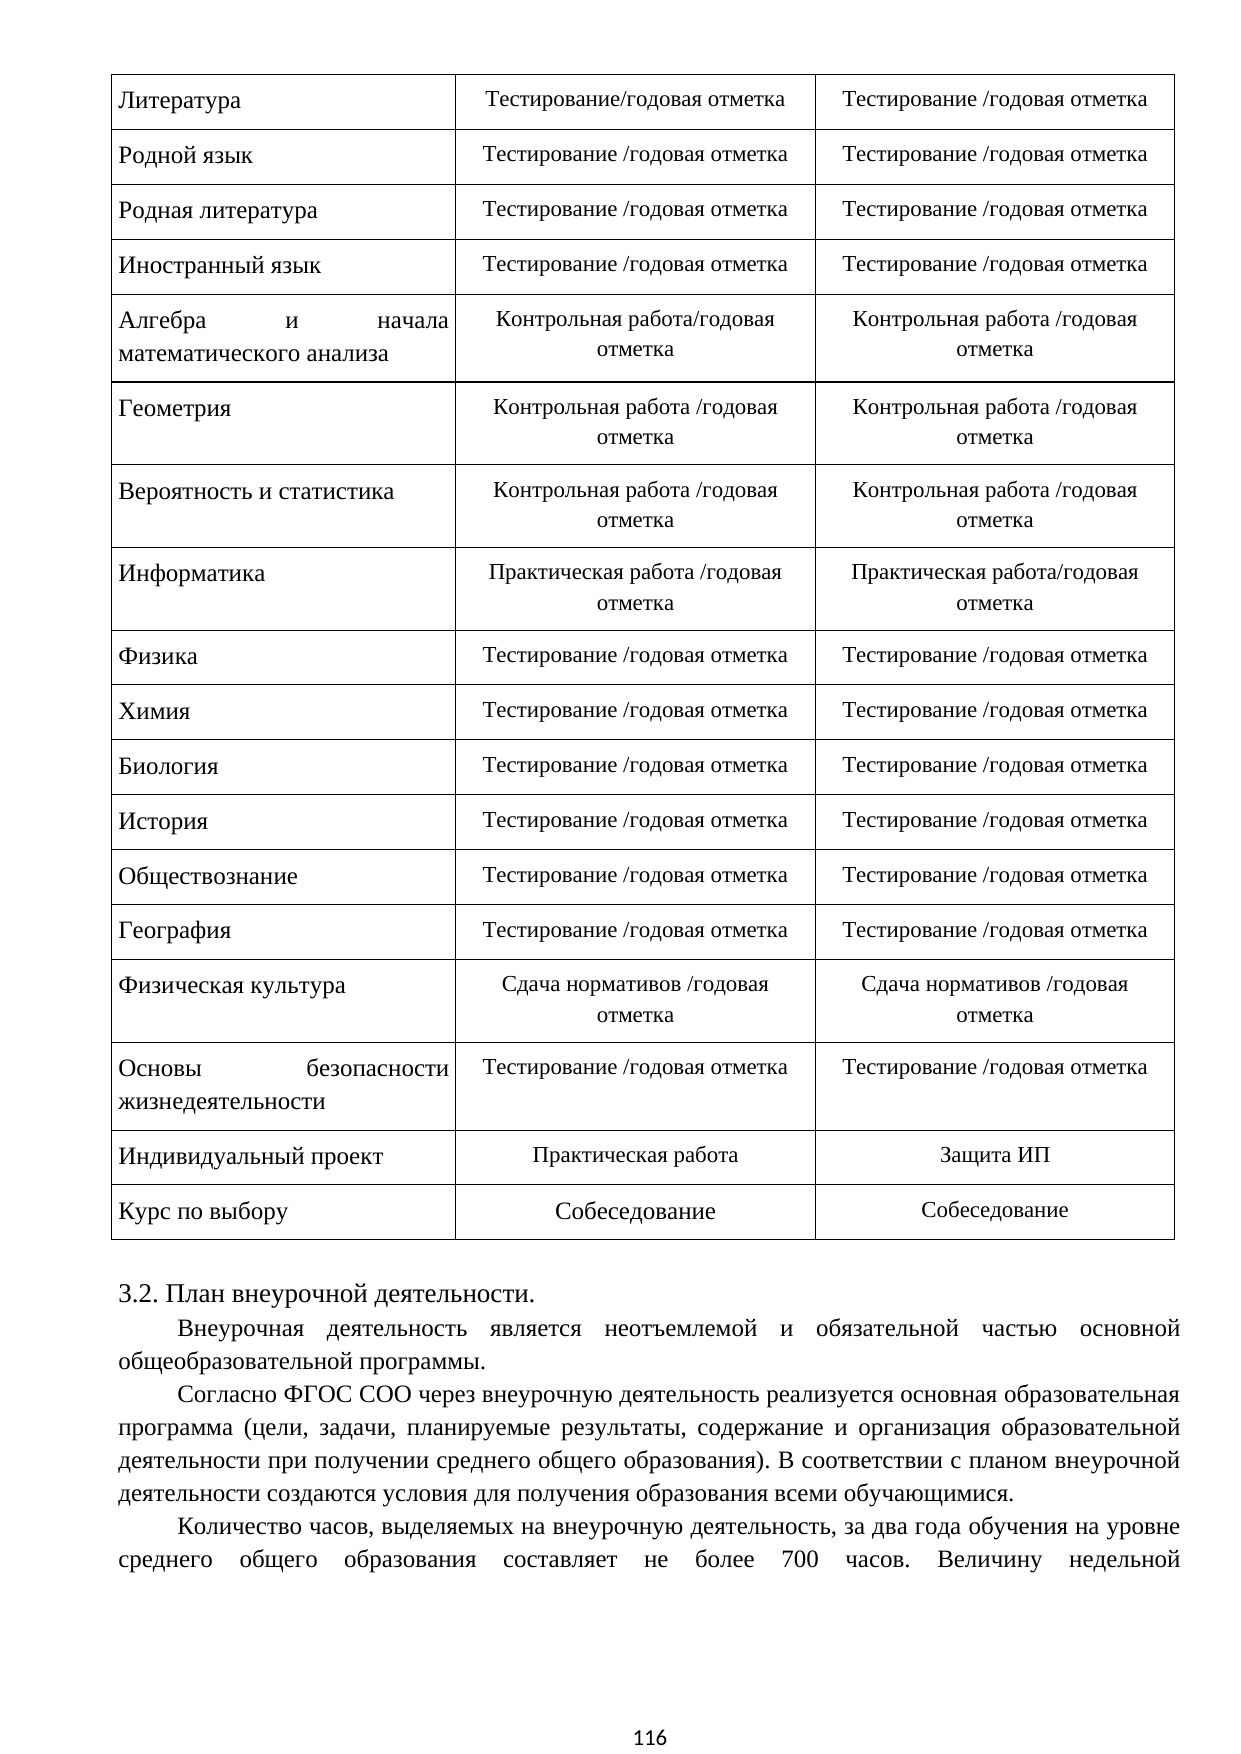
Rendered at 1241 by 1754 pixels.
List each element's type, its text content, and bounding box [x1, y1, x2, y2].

table_cell История [112, 795, 455, 849]
table_cell Собеседование [456, 1185, 815, 1239]
table_cell Информатика [112, 548, 455, 629]
table_cell Тестирование/годовая отметка [456, 75, 815, 129]
table_cell Тестирование /годовая отметка [456, 905, 815, 959]
table_cell Курс по выбору [112, 1185, 455, 1239]
table_cell Родной язык [112, 130, 455, 184]
table_cell Биология [112, 740, 455, 794]
table_cell Индивидуальный проект [112, 1131, 455, 1184]
table_cell Физика [112, 631, 455, 684]
table_cell Алгебра и начала математического анализа [112, 295, 455, 381]
table_cell Тестирование /годовая отметка [456, 685, 815, 739]
table_cell Тестирование /годовая отметка [456, 740, 815, 794]
table_cell Тестирование /годовая отметка [816, 75, 1174, 129]
table_cell Сдача нормативов /годовая отметка [816, 960, 1174, 1042]
table_cell Тестирование /годовая отметка [816, 185, 1174, 238]
table_cell Защита ИП [816, 1131, 1174, 1184]
table_cell География [112, 905, 455, 959]
table_cell Геометрия [112, 383, 455, 464]
table_cell Тестирование /годовая отметка [816, 905, 1174, 959]
table_cell Тестирование /годовая отметка [816, 1043, 1174, 1129]
table_cell Физическая культура [112, 960, 455, 1042]
text Внеурочная деятельность является неотъемлемой и обязательной частью основной общеобразовательной программы. [118, 1313, 1181, 1375]
table_cell Контрольная работа/годовая отметка [456, 295, 815, 381]
table_cell Собеседование [816, 1185, 1174, 1239]
table_cell Сдача нормативов /годовая отметка [456, 960, 815, 1042]
table_cell Тестирование /годовая отметка [456, 1043, 815, 1129]
table_cell Тестирование /годовая отметка [816, 130, 1174, 184]
table_cell Литература [112, 75, 455, 129]
table_cell Тестирование /годовая отметка [456, 185, 815, 238]
text Согласно ФГОС СОО через внеурочную деятельность реализуется основная образовательная программа (цели, задачи, планируемые результаты, содержание и организация образовательной деятельности при получении среднего общего образования). В соответствии с планом внеурочной деятельности создаются условия для получения образования всеми обучающимися. [118, 1379, 1181, 1507]
table_cell Тестирование /годовая отметка [816, 850, 1174, 904]
table_cell Практическая работа/годовая отметка [816, 548, 1174, 629]
table_cell Тестирование /годовая отметка [456, 850, 815, 904]
table_cell Контрольная работа /годовая отметка [816, 383, 1174, 464]
table_cell Тестирование /годовая отметка [816, 795, 1174, 849]
table_cell Иностранный язык [112, 240, 455, 293]
table_cell Тестирование /годовая отметка [816, 740, 1174, 794]
table_cell Тестирование /годовая отметка [816, 631, 1174, 684]
table_cell Основы безопасности жизнедеятельности [112, 1043, 455, 1129]
table_cell Практическая работа [456, 1131, 815, 1184]
table_cell Контрольная работа /годовая отметка [456, 465, 815, 547]
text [118, 1511, 1181, 1573]
table_cell Тестирование /годовая отметка [456, 795, 815, 849]
table_cell Тестирование /годовая отметка [816, 685, 1174, 739]
table_cell Контрольная работа /годовая отметка [816, 465, 1174, 547]
table_cell Практическая работа /годовая отметка [456, 548, 815, 629]
table_cell Тестирование /годовая отметка [456, 130, 815, 184]
table_cell Тестирование /годовая отметка [456, 631, 815, 684]
table_cell Химия [112, 685, 455, 739]
table_cell Тестирование /годовая отметка [816, 240, 1174, 293]
table_cell Контрольная работа /годовая отметка [456, 383, 815, 464]
table_cell Контрольная работа /годовая отметка [816, 295, 1174, 381]
table_cell Тестирование /годовая отметка [456, 240, 815, 293]
table_cell Родная литература [112, 185, 455, 238]
table_cell Обществознание [112, 850, 455, 904]
subtitle 3.2. План внеурочной деятельности. [118, 1277, 1181, 1309]
table_cell Вероятность и статистика [112, 465, 455, 547]
